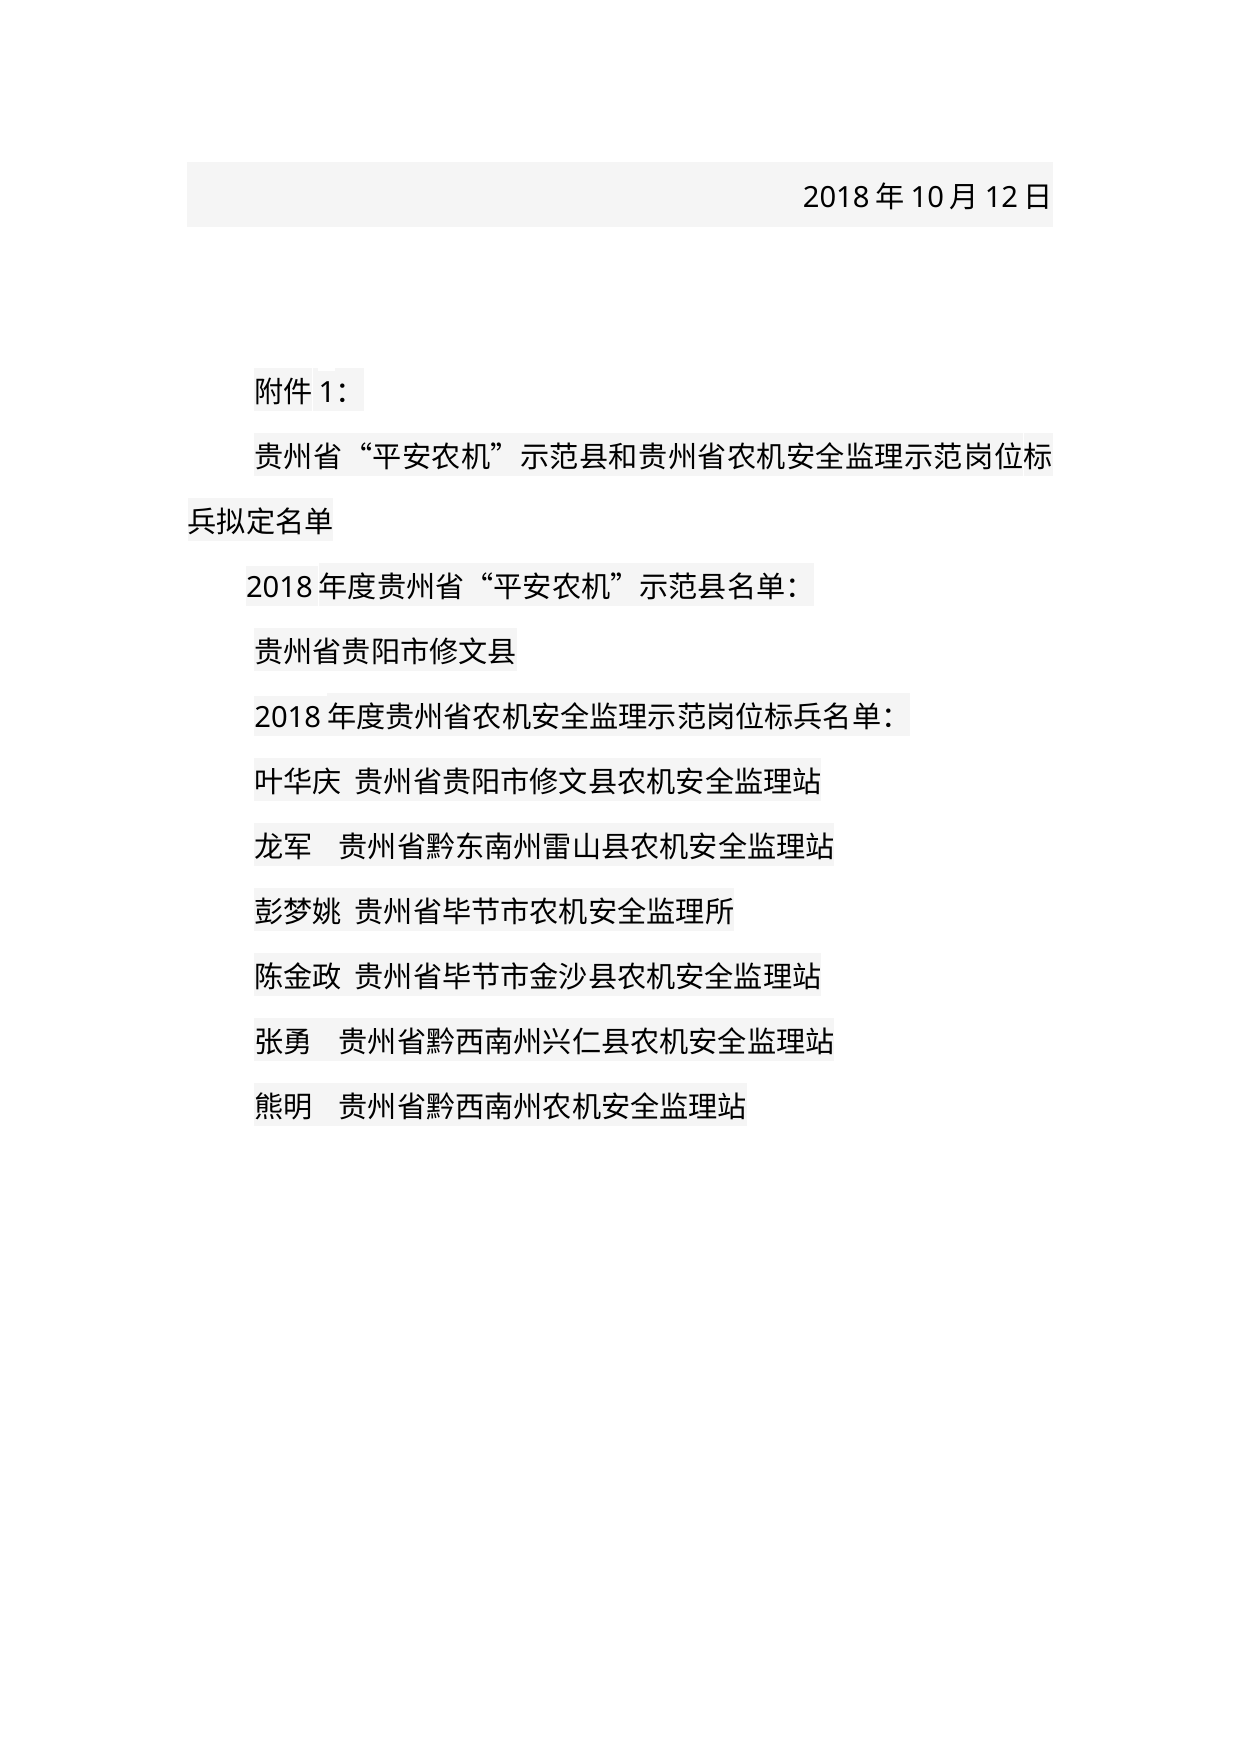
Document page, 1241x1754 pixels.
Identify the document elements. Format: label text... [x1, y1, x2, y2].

text 贵州省贵阳市修文县 [187, 617, 1053, 682]
text 张勇 贵州省黔西南州兴仁县农机安全监理站 [187, 1007, 1053, 1072]
text 叶华庆 贵州省贵阳市修文县农机安全监理站 [187, 747, 1053, 812]
text 附件1： [187, 357, 1053, 422]
text 贵州省“平安农机”示范县和贵州省农机安全监理示范岗位标兵拟定名单 [187, 422, 1053, 552]
text 龙军 贵州省黔东南州雷山县农机安全监理站 [187, 812, 1053, 877]
text 熊明 贵州省黔西南州农机安全监理站 [187, 1072, 1053, 1137]
text 2018年度贵州省“平安农机”示范县名单： [187, 552, 1053, 617]
text 2018年10月12日 [187, 162, 1053, 227]
text 2018年度贵州省农机安全监理示范岗位标兵名单： [187, 682, 1053, 747]
text 彭梦姚 贵州省毕节市农机安全监理所 [187, 877, 1053, 942]
text 陈金政 贵州省毕节市金沙县农机安全监理站 [187, 942, 1053, 1007]
